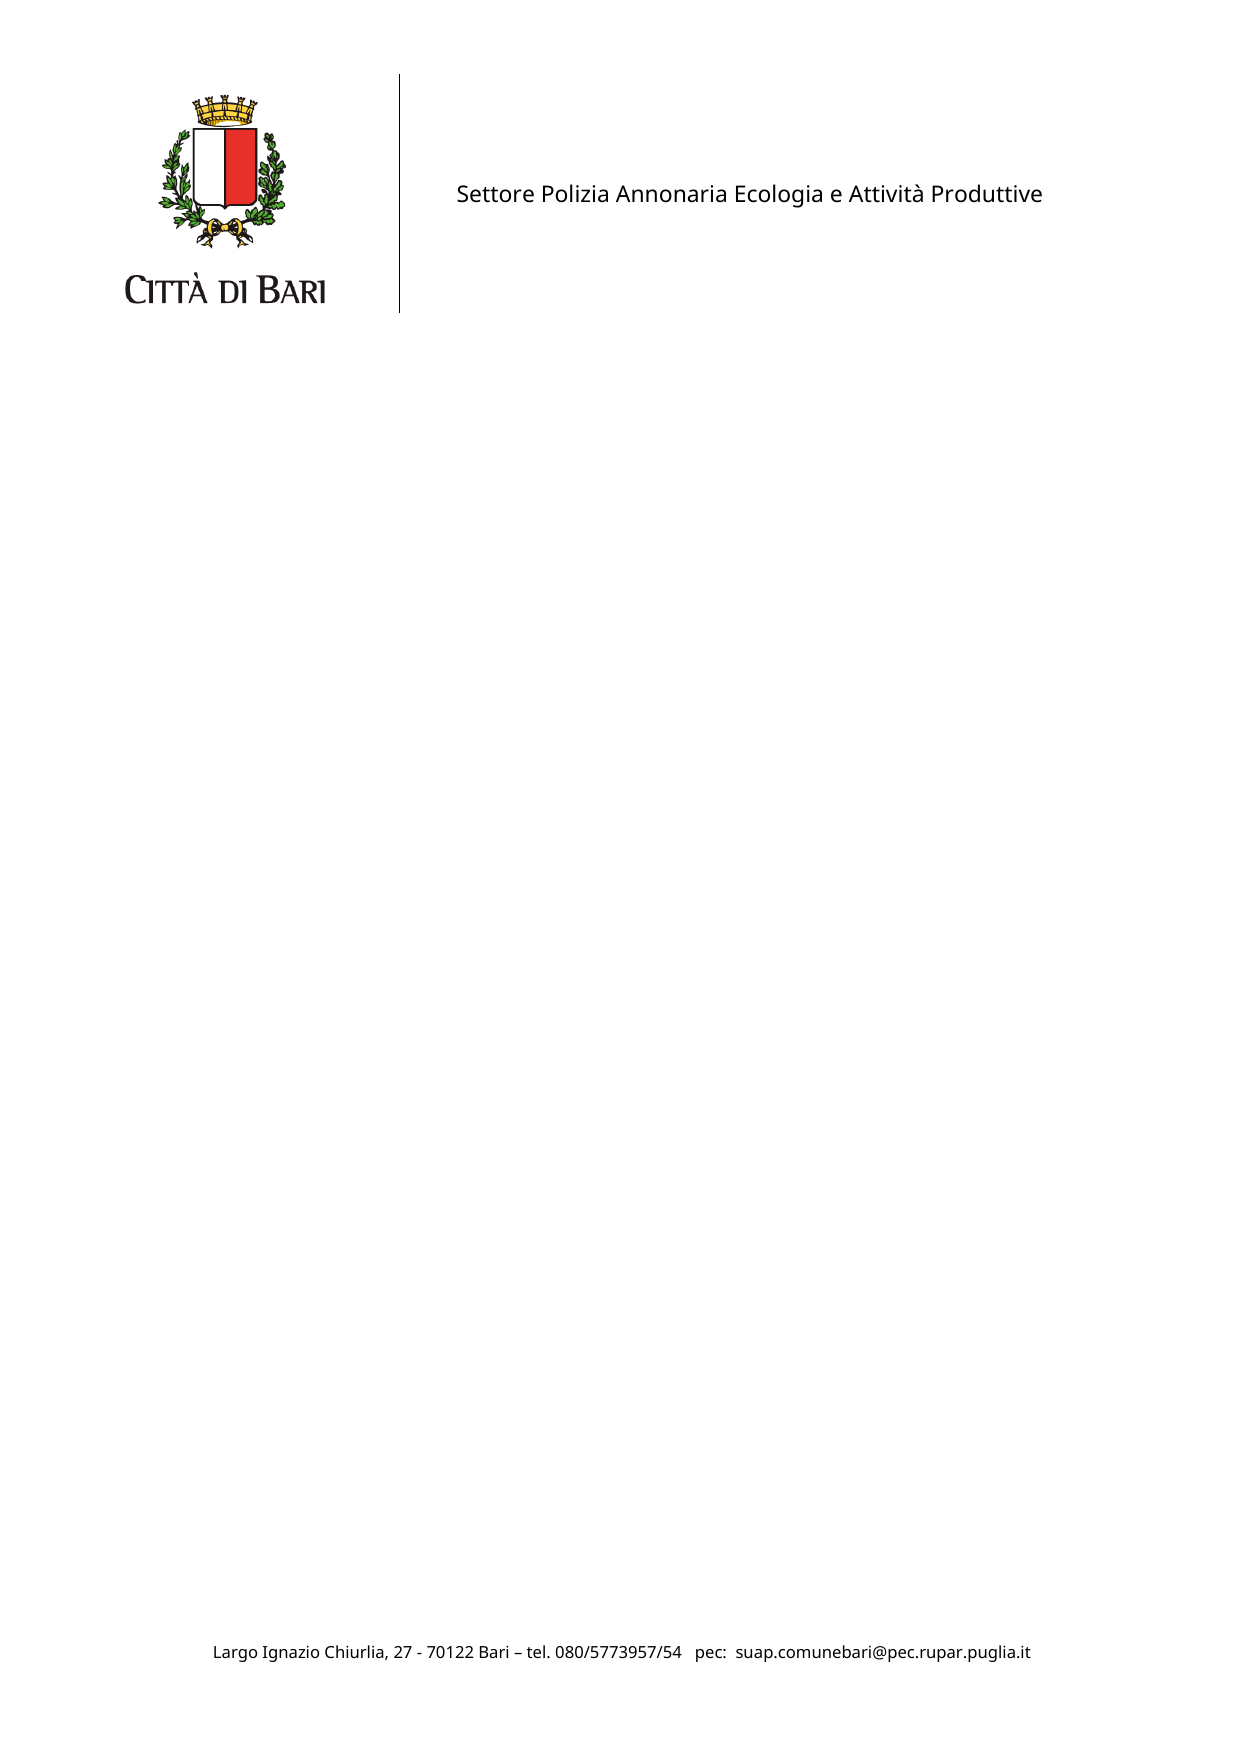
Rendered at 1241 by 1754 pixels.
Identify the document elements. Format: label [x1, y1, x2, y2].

picture [101, 84, 346, 312]
